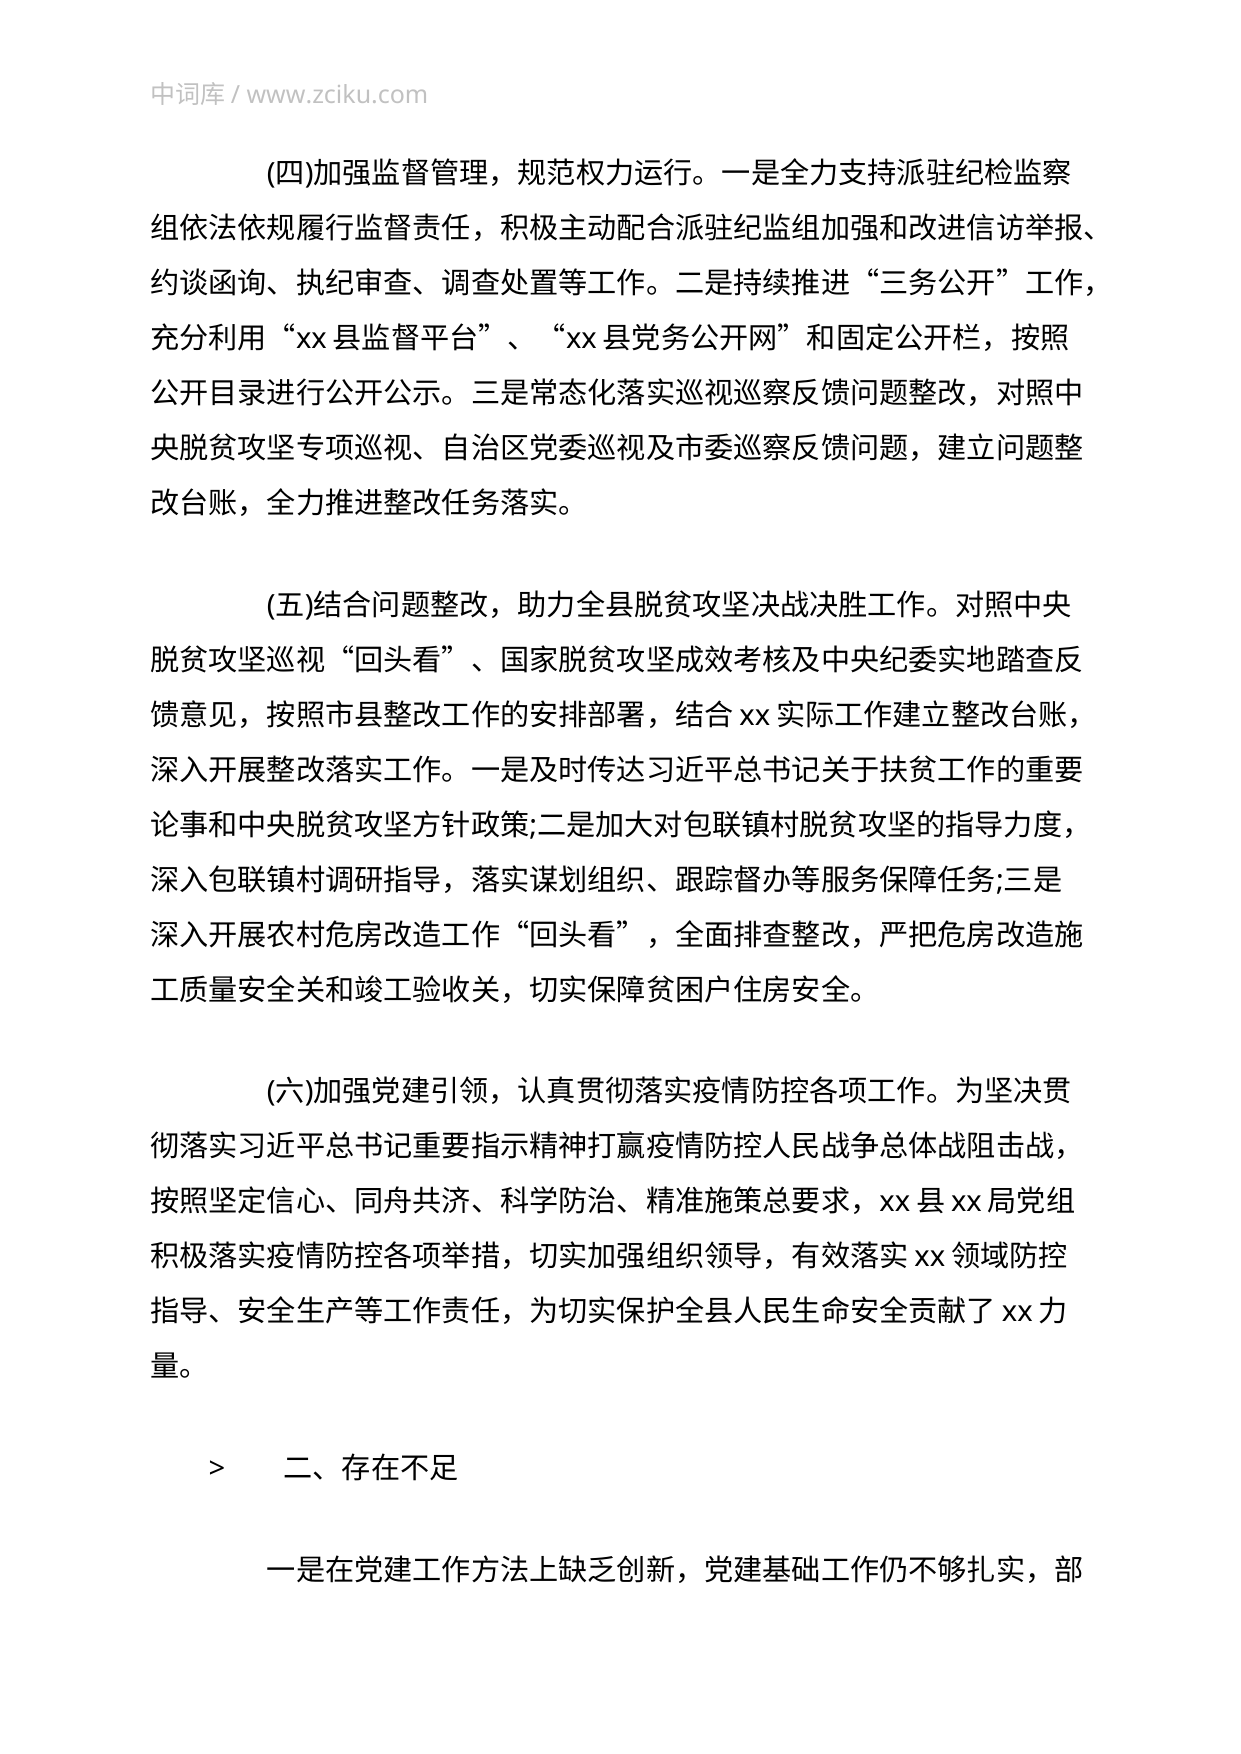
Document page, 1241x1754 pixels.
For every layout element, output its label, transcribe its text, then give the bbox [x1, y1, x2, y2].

text (五)结合问题整改，助力全县脱贫攻坚决战决胜工作。对照中央脱贫攻坚巡视“回头看”、国家脱贫攻坚成效考核及中央纪委实地踏查反馈意见，按照市县整改工作的安排部署，结合xx实际工作建立整改台账，深入开展整改落实工作。一是及时传达习近平总书记关于扶贫工作的重要论事和中央脱贫攻坚方针政策;二是加大对包联镇村脱贫攻坚的指导力度，深入包联镇村调研指导，落实谋划组织、跟踪督办等服务保障任务;三是深入开展农村危房改造工作“回头看”，全面排查整改，严把危房改造施工质量安全关和竣工验收关，切实保障贫困户住房安全。 [150, 581, 1090, 1008]
text (四)加强监督管理，规范权力运行。一是全力支持派驻纪检监察组依法依规履行监督责任，积极主动配合派驻纪监组加强和改进信访举报、约谈函询、执纪审查、调查处置等工作。二是持续推进“三务公开”工作，充分利用“xx县监督平台”、“xx县党务公开网”和固定公开栏，按照公开目录进行公开公示。三是常态化落实巡视巡察反馈问题整改，对照中央脱贫攻坚专项巡视、自治区党委巡视及市委巡察反馈问题，建立问题整改台账，全力推进整改任务落实。 [150, 150, 1090, 522]
text > 二、存在不足 [150, 1444, 1090, 1487]
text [150, 1546, 1090, 1589]
text (六)加强党建引领，认真贯彻落实疫情防控各项工作。为坚决贯彻落实习近平总书记重要指示精神打赢疫情防控人民战争总体战阻击战，按照坚定信心、同舟共济、科学防治、精准施策总要求，xx县xx局党组积极落实疫情防控各项举措，切实加强组织领导，有效落实xx领域防控指导、安全生产等工作责任，为切实保护全县人民生命安全贡献了xx力量。 [150, 1068, 1090, 1385]
